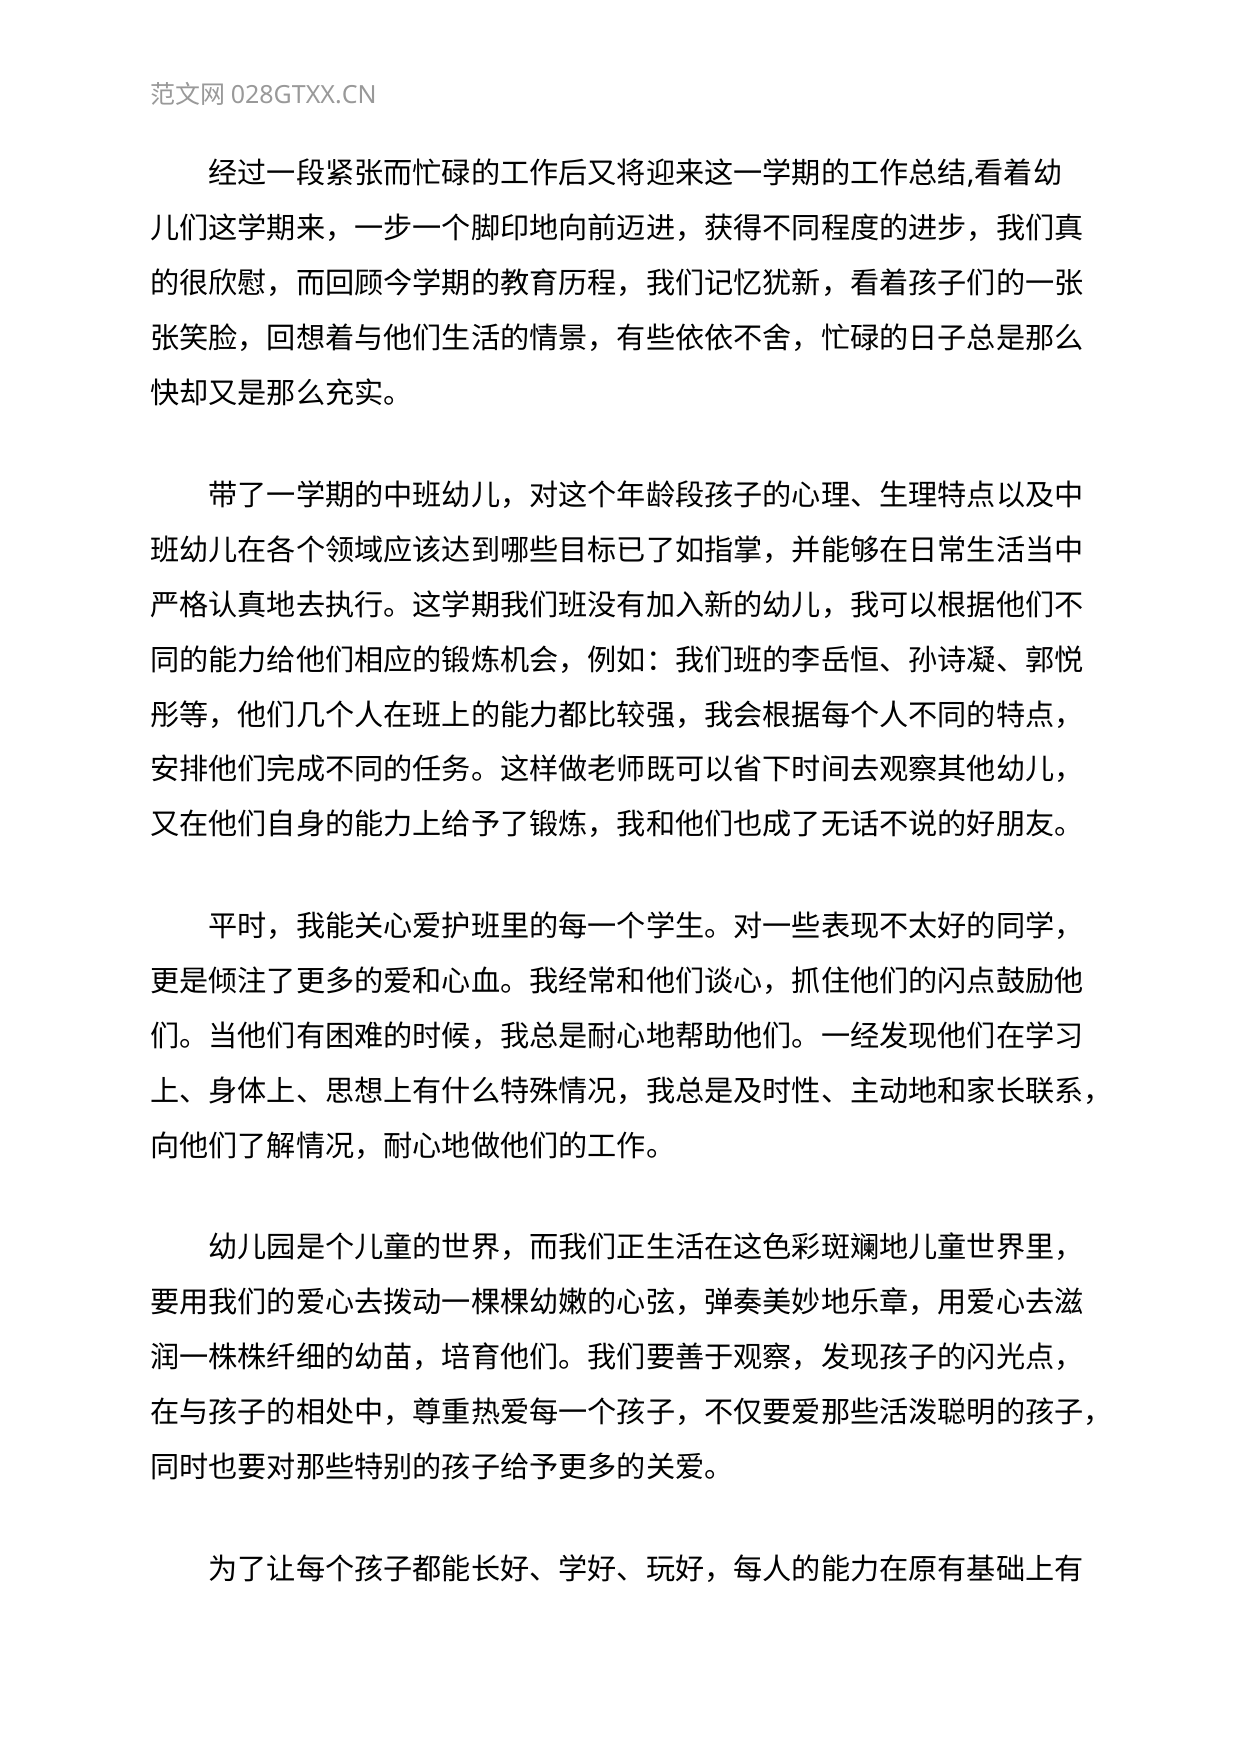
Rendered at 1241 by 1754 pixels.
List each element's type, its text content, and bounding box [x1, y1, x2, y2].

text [150, 1545, 1090, 1588]
text 经过一段紧张而忙碌的工作后又将迎来这一学期的工作总结,看着幼儿们这学期来，一步一个脚印地向前迈进，获得不同程度的进步，我们真的很欣慰，而回顾今学期的教育历程，我们记忆犹新，看着孩子们的一张张笑脸，回想着与他们生活的情景，有些依依不舍，忙碌的日子总是那么快却又是那么充实。 [150, 150, 1090, 412]
text 平时，我能关心爱护班里的每一个学生。对一些表现不太好的同学，更是倾注了更多的爱和心血。我经常和他们谈心，抓住他们的闪点鼓励他们。当他们有困难的时候，我总是耐心地帮助他们。一经发现他们在学习上、身体上、思想上有什么特殊情况，我总是及时性、主动地和家长联系，向他们了解情况，耐心地做他们的工作。 [150, 903, 1090, 1164]
text 带了一学期的中班幼儿，对这个年龄段孩子的心理、生理特点以及中班幼儿在各个领域应该达到哪些目标已了如指掌，并能够在日常生活当中严格认真地去执行。这学期我们班没有加入新的幼儿，我可以根据他们不同的能力给他们相应的锻炼机会，例如：我们班的李岳恒、孙诗凝、郭悦彤等，他们几个人在班上的能力都比较强，我会根据每个人不同的特点，安排他们完成不同的任务。这样做老师既可以省下时间去观察其他幼儿，又在他们自身的能力上给予了锻炼，我和他们也成了无话不说的好朋友。 [150, 471, 1090, 843]
text 幼儿园是个儿童的世界，而我们正生活在这色彩斑斓地儿童世界里，要用我们的爱心去拨动一棵棵幼嫩的心弦，弹奏美妙地乐章，用爱心去滋润一株株纤细的幼苗，培育他们。我们要善于观察，发现孩子的闪光点，在与孩子的相处中，尊重热爱每一个孩子，不仅要爱那些活泼聪明的孩子，同时也要对那些特别的孩子给予更多的关爱。 [150, 1224, 1090, 1486]
